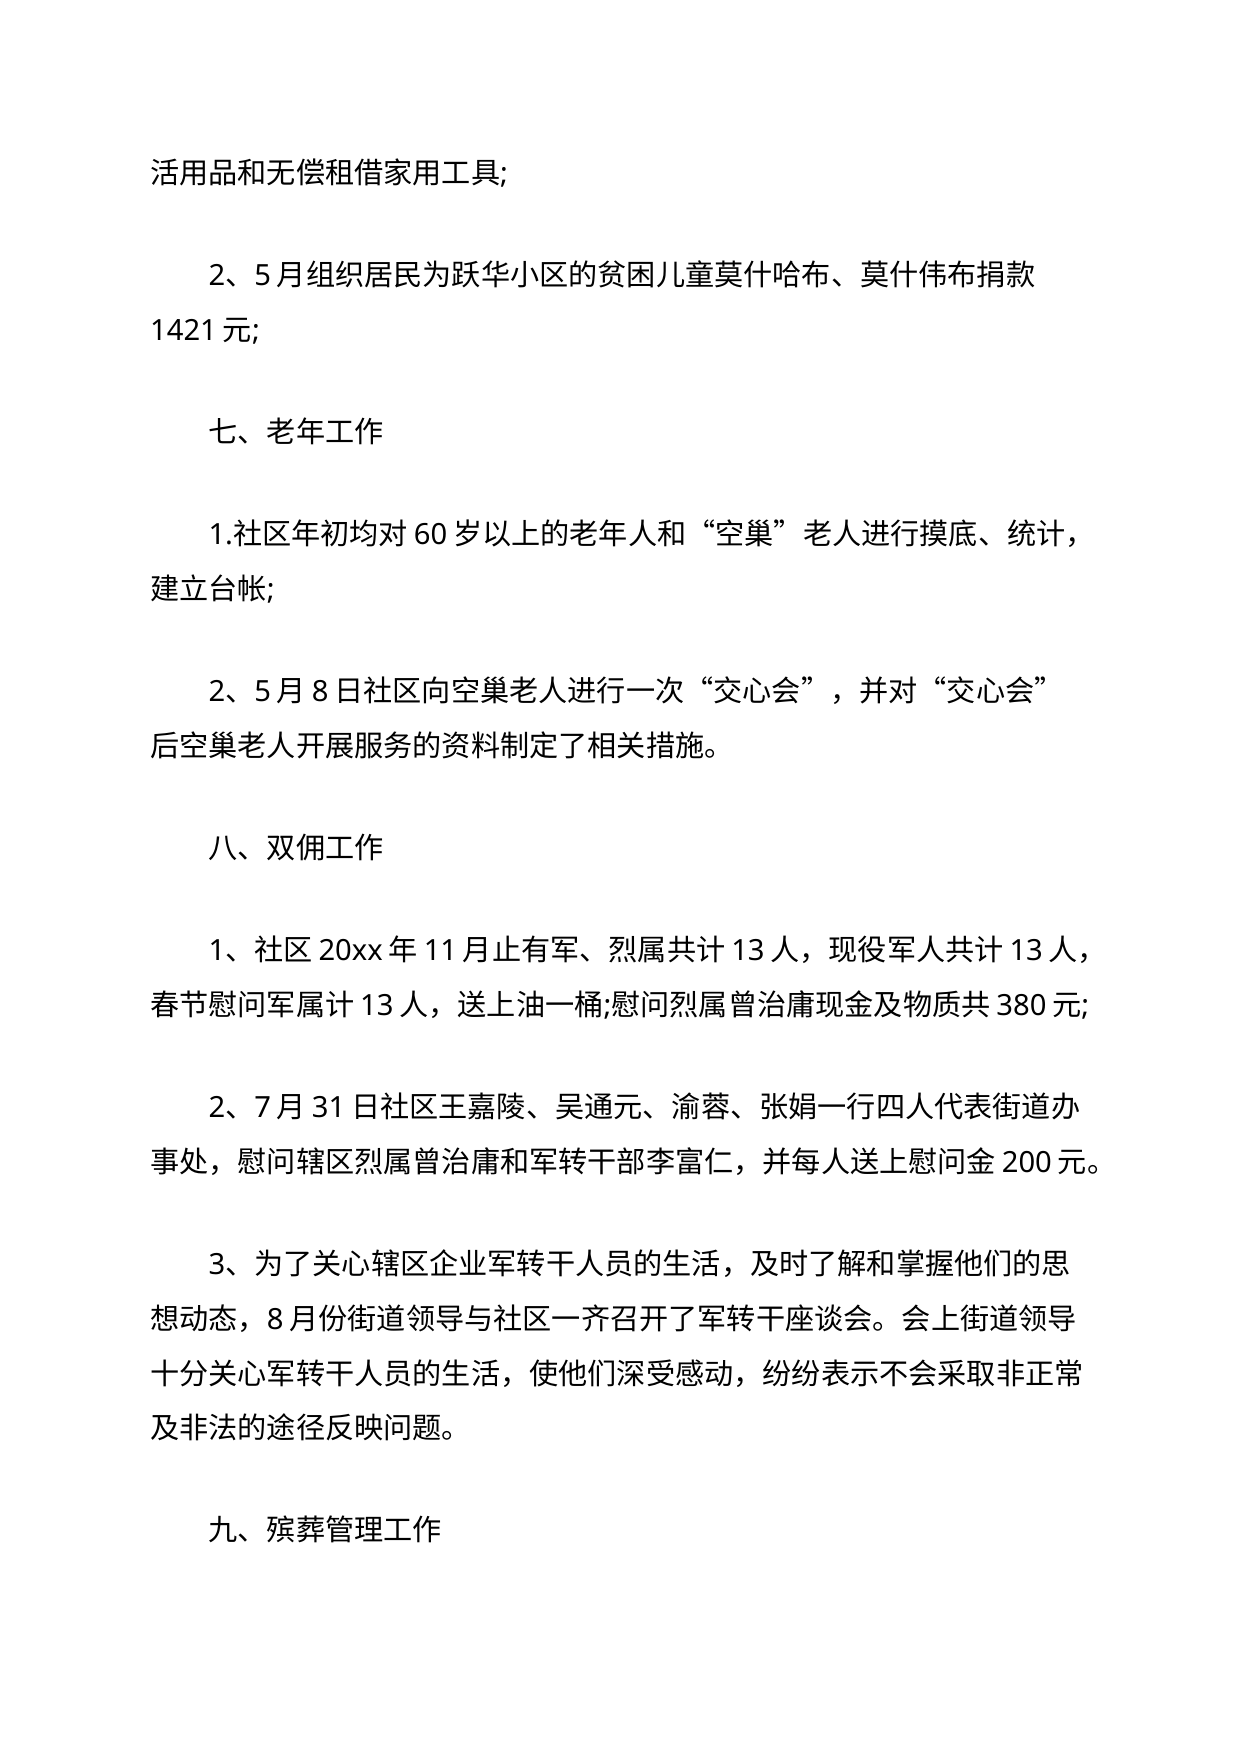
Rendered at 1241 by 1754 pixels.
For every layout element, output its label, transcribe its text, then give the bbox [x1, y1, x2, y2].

text 2、7月31日社区王嘉陵、吴通元、渝蓉、张娟一行四人代表街道办事处，慰问辖区烈属曾治庸和军转干部李富仁，并每人送上慰问金200元。 [150, 1083, 1090, 1181]
text 2、5月组织居民为跃华小区的贫困儿童莫什哈布、莫什伟布捐款1421元; [150, 252, 1090, 349]
text 2、5月8日社区向空巢老人进行一次“交心会”，并对“交心会”后空巢老人开展服务的资料制定了相关措施。 [150, 668, 1090, 765]
text 八、双佣工作 [150, 824, 1090, 867]
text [150, 150, 1090, 192]
text 3、为了关心辖区企业军转干人员的生活，及时了解和掌握他们的思想动态，8月份街道领导与社区一齐召开了军转干座谈会。会上街道领导十分关心军转干人员的生活，使他们深受感动，纷纷表示不会采取非正常及非法的途径反映问题。 [150, 1240, 1090, 1447]
text 七、老年工作 [150, 409, 1090, 451]
text 九、殡葬管理工作 [150, 1507, 1090, 1549]
text 1.社区年初均对60岁以上的老年人和“空巢”老人进行摸底、统计，建立台帐; [150, 511, 1090, 608]
text 1、社区20xx年11月止有军、烈属共计13人，现役军人共计13人，春节慰问军属计13人，送上油一桶;慰问烈属曾治庸现金及物质共380元; [150, 926, 1090, 1024]
